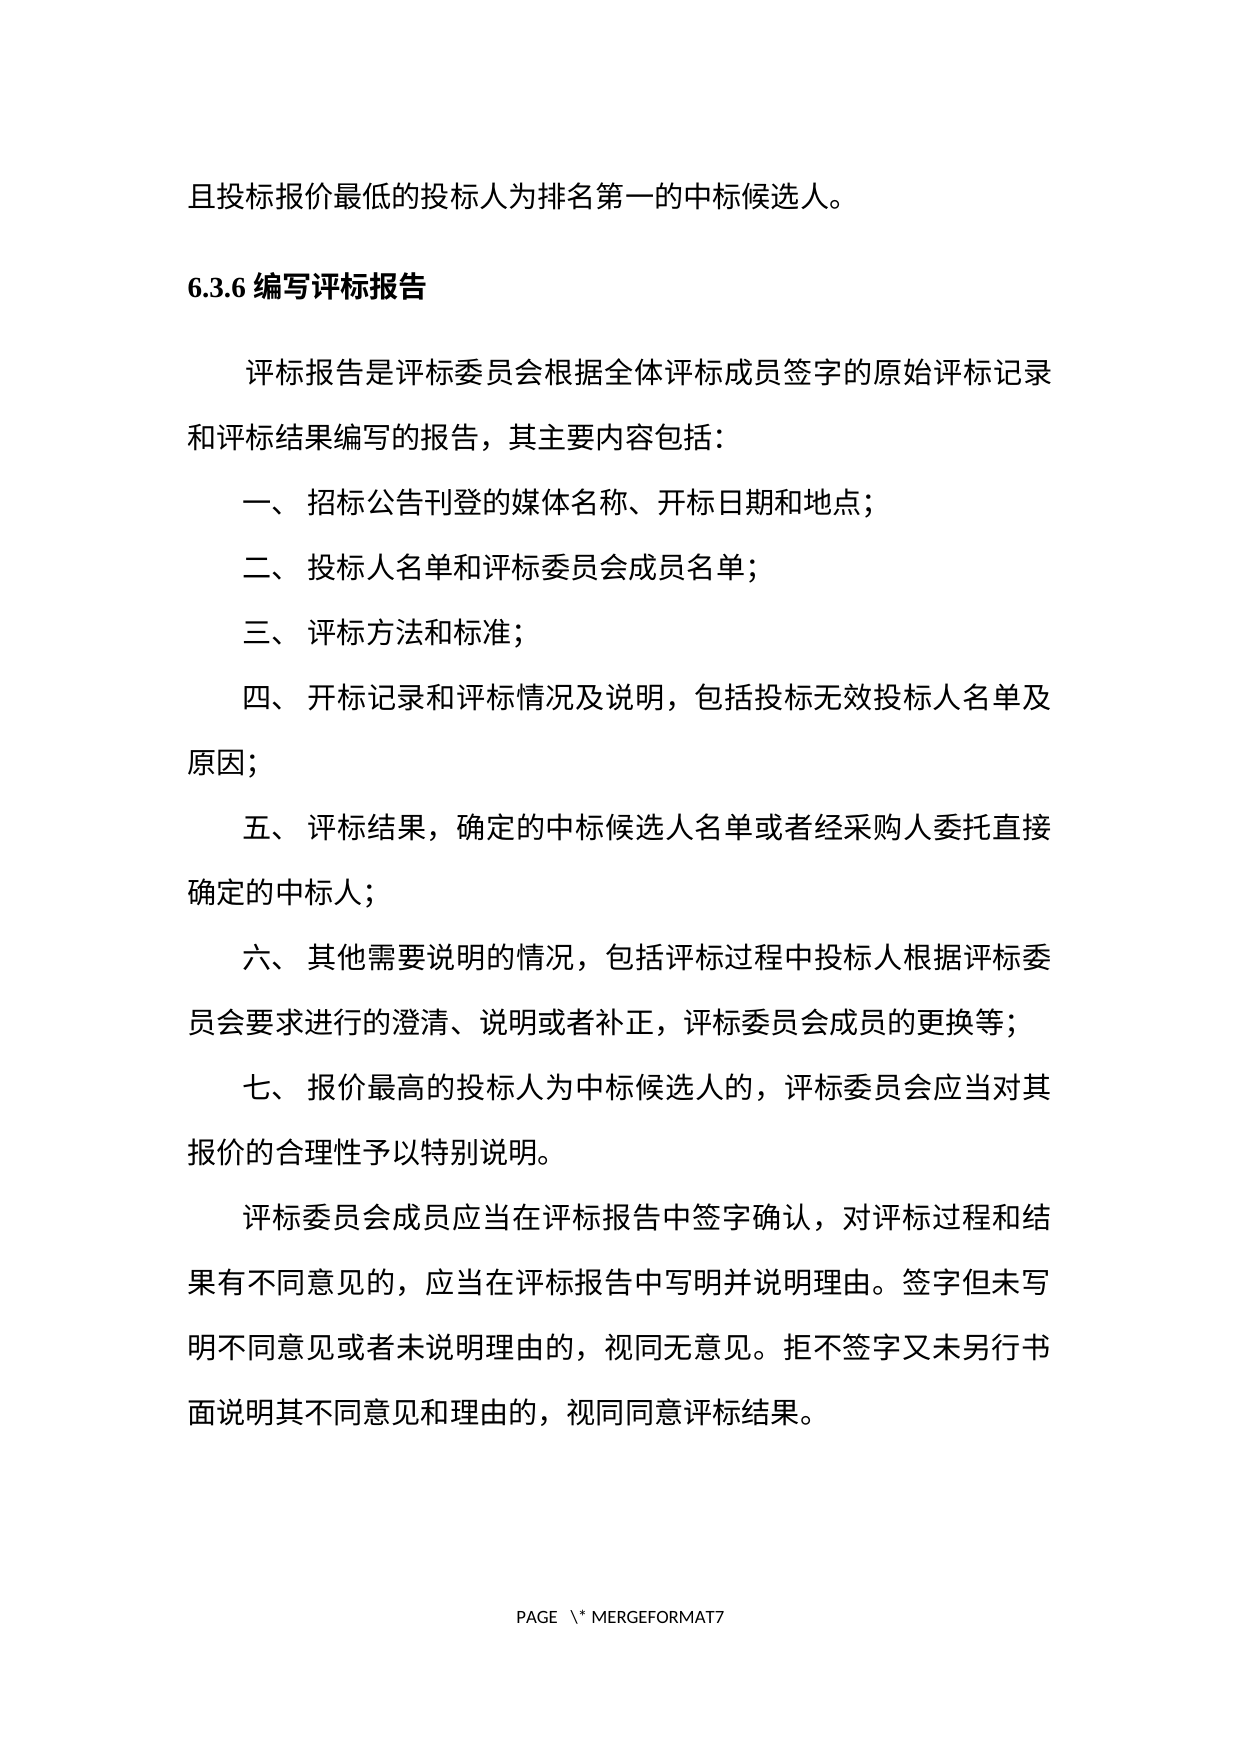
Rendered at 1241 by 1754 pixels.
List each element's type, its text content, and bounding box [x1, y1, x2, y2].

list 开标记录和评标情况及说明，包括投标无效投标人名单及原因； [187, 663, 1053, 793]
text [187, 162, 1053, 227]
text 评标委员会成员应当在评标报告中签字确认，对评标过程和结果有不同意见的，应当在评标报告中写明并说明理由。签字但未写明不同意见或者未说明理由的，视同无意见。拒不签字又未另行书面说明其不同意见和理由的，视同同意评标结果。 [187, 1183, 1053, 1443]
list 其他需要说明的情况，包括评标过程中投标人根据评标委员会要求进行的澄清、说明或者补正，评标委员会成员的更换等； [187, 923, 1053, 1053]
list 投标人名单和评标委员会成员名单； [187, 533, 1053, 598]
list 评标结果，确定的中标候选人名单或者经采购人委托直接确定的中标人； [187, 793, 1053, 923]
list 评标方法和标准； [187, 598, 1053, 663]
text 评标报告是评标委员会根据全体评标成员签字的原始评标记录和评标结果编写的报告，其主要内容包括： [187, 338, 1053, 468]
list 编写评标报告 [187, 252, 1053, 317]
list 报价最高的投标人为中标候选人的，评标委员会应当对其报价的合理性予以特别说明。 [187, 1053, 1053, 1183]
list 招标公告刊登的媒体名称、开标日期和地点； [187, 468, 1053, 533]
